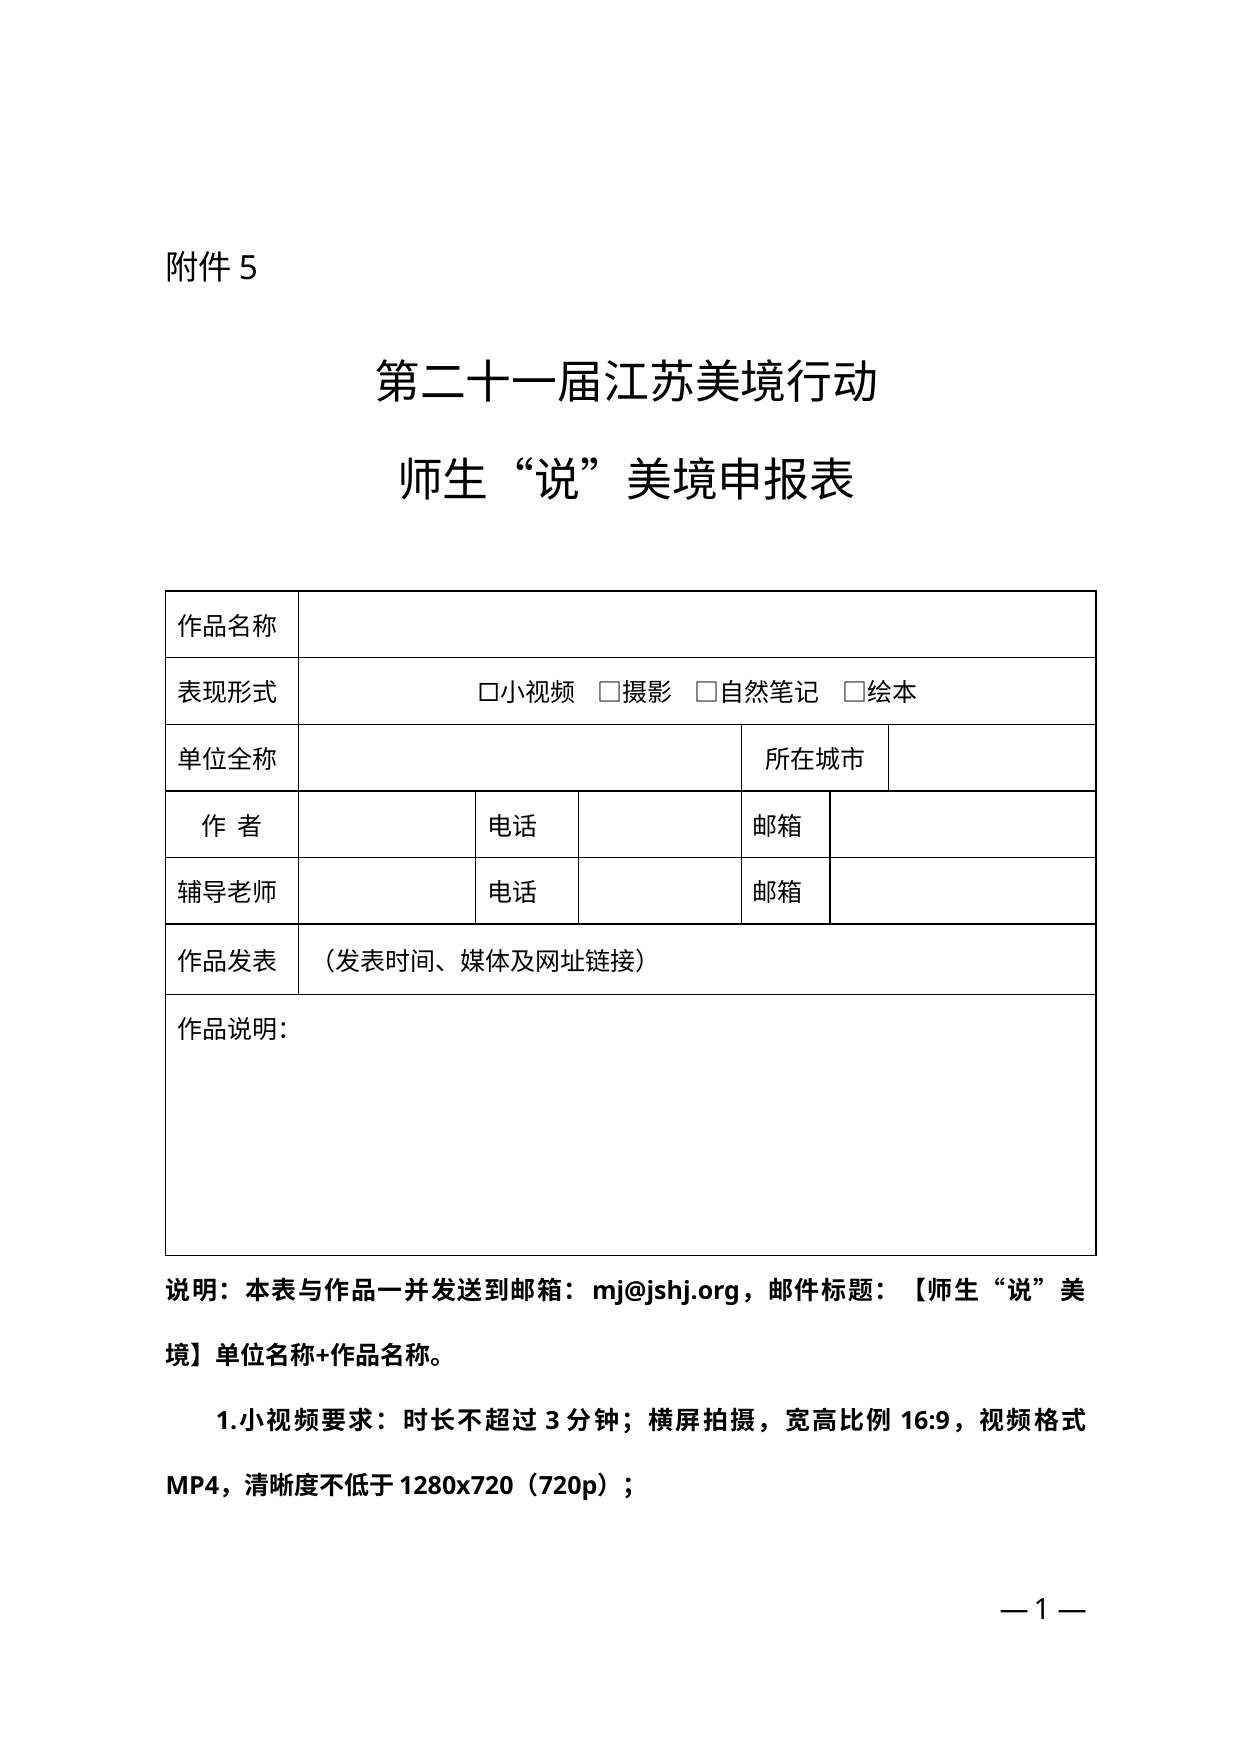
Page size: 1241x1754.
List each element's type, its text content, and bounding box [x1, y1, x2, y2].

text 第二十一届江苏美境行动 [165, 330, 1087, 428]
table_header 作品名称 [166, 592, 298, 657]
table_header [299, 592, 1095, 657]
table_cell 邮箱 [742, 792, 829, 857]
table_cell [579, 792, 741, 857]
text 附件5 [165, 233, 1028, 298]
table_cell [831, 858, 1095, 923]
table_cell [299, 858, 475, 923]
table_cell 单位全称 [166, 725, 298, 790]
table_cell 小视频 □摄影 □自然笔记 □绘本 [299, 658, 1095, 723]
table_cell 作 者 [166, 792, 298, 857]
text 1.小视频要求：时长不超过3分钟；横屏拍摄，宽高比例16:9，视频格式MP4，清晰度不低于1280x720（720p）； [165, 1386, 1087, 1516]
table_cell [299, 792, 475, 857]
table_cell 所在城市 [742, 725, 888, 790]
table_cell 电话 [476, 858, 578, 923]
text 师生“说”美境申报表 [165, 428, 1087, 525]
table_cell [831, 792, 1095, 857]
table_cell [299, 725, 741, 790]
table_cell [889, 725, 1095, 790]
table_cell 表现形式 [166, 658, 298, 723]
table_cell 电话 [476, 792, 578, 857]
table_cell 作品说明： [166, 995, 1095, 1255]
table_cell 作品发表 [166, 925, 298, 994]
table_cell （发表时间、媒体及网址链接） [299, 925, 1095, 994]
table_cell 邮箱 [742, 858, 829, 923]
text 说明：本表与作品一并发送到邮箱：mj@jshj.org，邮件标题：【师生“说”美境】单位名称+作品名称。 [165, 1256, 1087, 1386]
table_cell 辅导老师 [166, 858, 298, 923]
table_cell [579, 858, 741, 923]
